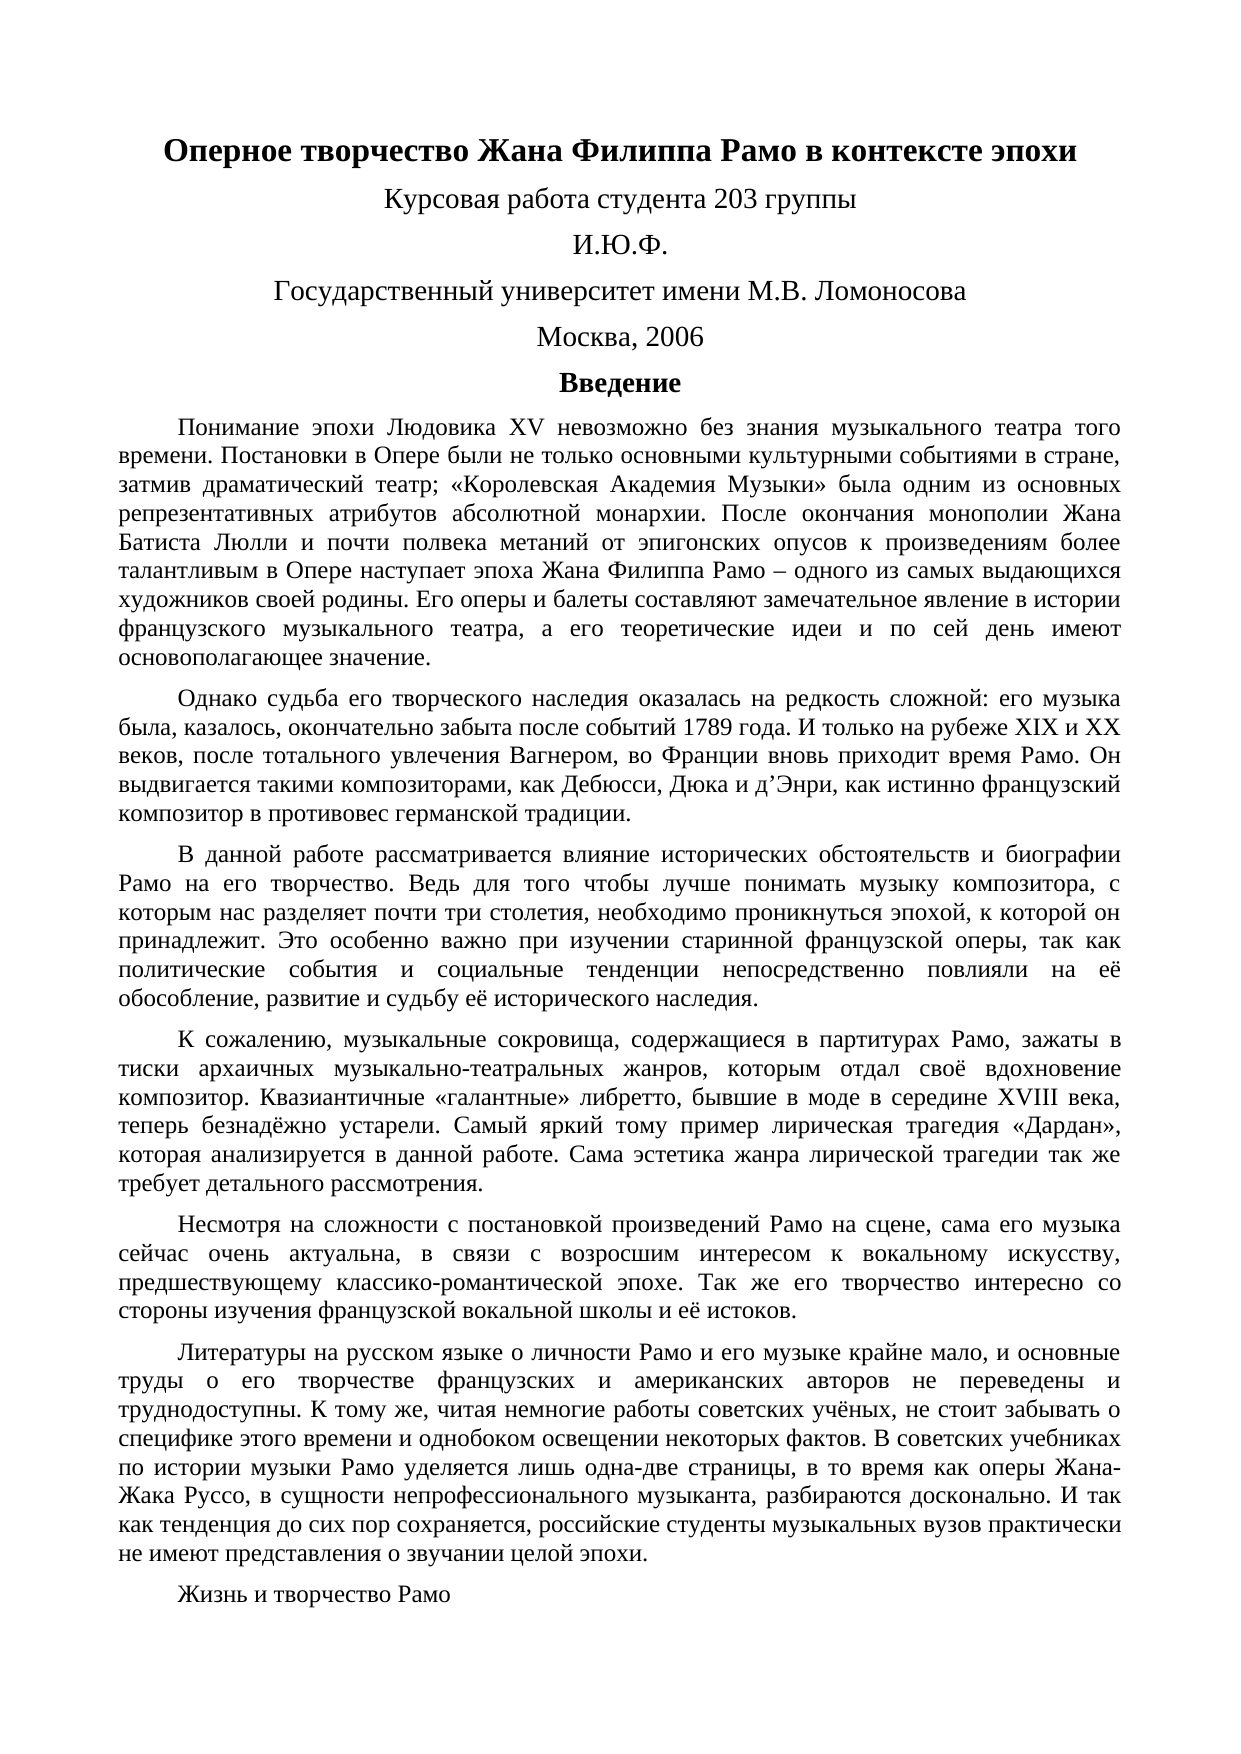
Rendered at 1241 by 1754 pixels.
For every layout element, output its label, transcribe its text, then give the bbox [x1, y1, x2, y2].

text Москва, 2006 [118, 319, 1122, 353]
text В данной работе рассматривается влияние исторических обстоятельств и биографии Рамо на его творчество. Ведь для того чтобы лучше понимать музыку композитора, с которым нас разделяет почти три столетия, необходимо проникнуться эпохой, к которой он принадлежит. Это особенно важно при изучении старинной французской оперы, так как политические события и социальные тенденции непосредственно повлияли на её обособление, развитие и судьбу её исторического наследия. [118, 839, 1122, 1012]
text Оперное творчество Жана Филиппа Рамо в контексте эпохи [118, 131, 1122, 169]
text Государственный университет имени М.В. Ломоносова [118, 273, 1122, 307]
text И.Ю.Ф. [118, 227, 1122, 261]
text Жизнь и творчество Рамо [118, 1579, 1122, 1608]
text Несмотря на сложности с постановкой произведений Рамо на сцене, сама его музыка сейчас очень актуальна, в связи с возросшим интересом к вокальному искусству, предшествующему классико-романтической эпохе. Так же его творчество интересно со стороны изучения французской вокальной школы и её истоков. [118, 1209, 1122, 1324]
text Однако судьба его творческого наследия оказалась на редкость сложной: его музыка была, казалось, окончательно забыта после событий 1789 года. И только на рубеже XIX и XX веков, после тотального увлечения Вагнером, во Франции вновь приходит время Рамо. Он выдвигается такими композиторами, как Дебюсси, Дюка и д’Энри, как истинно французский композитор в противовес германской традиции. [118, 683, 1122, 827]
text К сожалению, музыкальные сокровища, содержащиеся в партитурах Рамо, зажаты в тиски архаичных музыкально-театральных жанров, которым отдал своё вдохновение композитор. Квазиантичные «галантные» либретто, бывшие в моде в середине XVIII века, теперь безнадёжно устарели. Самый яркий тому пример лирическая трагедия «Дардан», которая анализируется в данной работе. Сама эстетика жанра лирической трагедии так же требует детального рассмотрения. [118, 1024, 1122, 1197]
text Курсовая работа студента 203 группы [118, 181, 1122, 215]
text Введение [118, 366, 1122, 399]
text Литературы на русском языке о личности Рамо и его музыке крайне мало, и основные труды о его творчестве французских и американских авторов не переведены и труднодоступны. К тому же, читая немногие работы советских учёных, не стоит забывать о специфике этого времени и однобоком освещении некоторых фактов. В советских учебниках по истории музыки Рамо уделяется лишь одна-две страницы, в то время как оперы Жана-Жака Руссо, в сущности непрофессионального музыканта, разбираются досконально. И так как тенденция до сих пор сохраняется, российские студенты музыкальных вузов практически не имеют представления о звучании целой эпохи. [118, 1337, 1122, 1567]
text Понимание эпохи Людовика XV невозможно без знания музыкального театра того времени. Постановки в Опере были не только основными культурными событиями в стране, затмив драматический театр; «Королевская Академия Музыки» была одним из основных репрезентативных атрибутов абсолютной монархии. После окончания монополии Жана Батиста Люлли и почти полвека метаний от эпигонских опусов к произведениям более талантливым в Опере наступает эпоха Жана Филиппа Рамо – одного из самых выдающихся художников своей родины. Его оперы и балеты составляют замечательное явление в истории французского музыкального театра, а его теоретические идеи и по сей день имеют основополагающее значение. [118, 412, 1122, 670]
